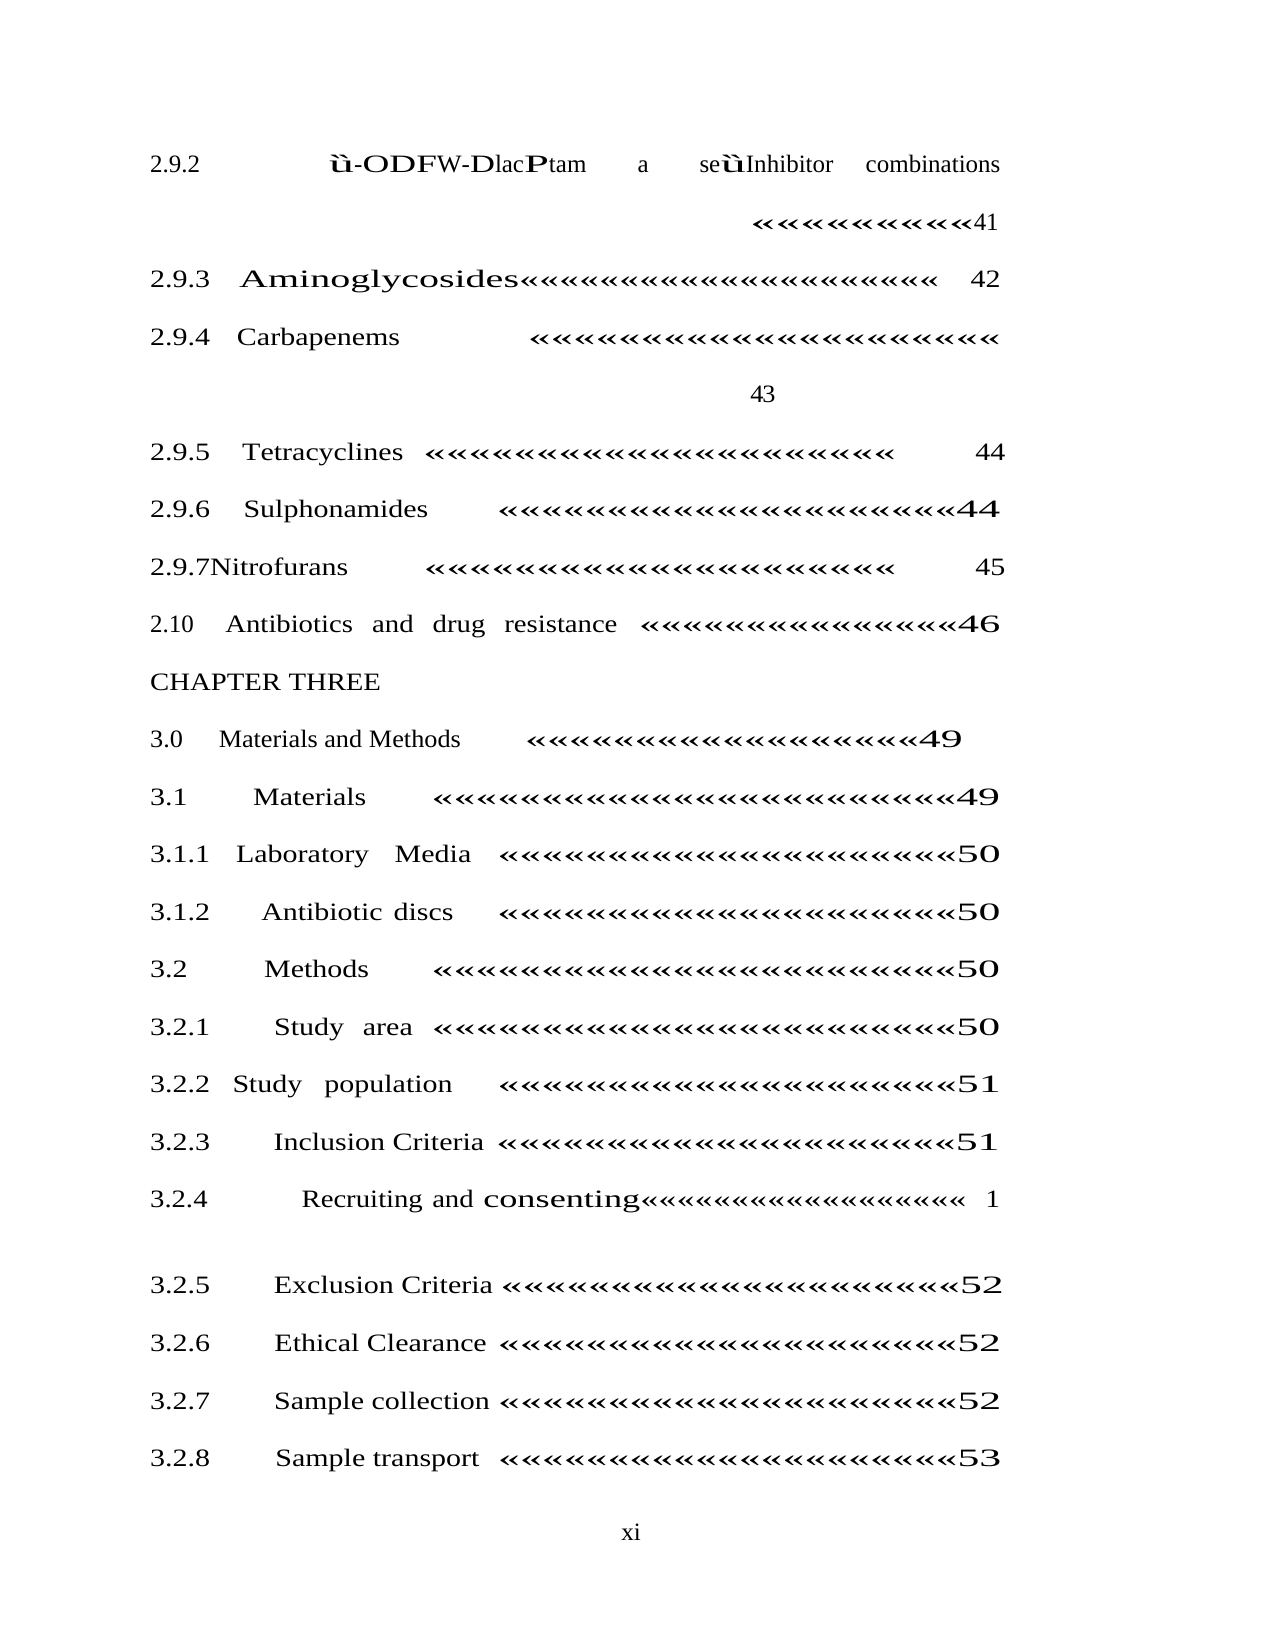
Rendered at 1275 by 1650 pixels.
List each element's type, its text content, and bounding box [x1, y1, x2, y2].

text 3.0 Materials and Methods ««««««««««««««««««49 3.1 Materials ««««««««««««««««««««««««49 3.1.1 Laboratory Media «««««««««««««««««««««50 3.1.2 Antibiotic discs «««««««««««««««««««««50 3.2 Methods ««««««««««««««««««««««««50 3.2.1 Study area ««««««««««««««««««««««««50 3.2.2 Study population «««««««««««««««««««««51 3.2.3 Inclusion Criteria «««««««««««««««««««««51 [150, 724, 1000, 1156]
text 3.2.7 Sample collection «««««««««««««««««««««52 [150, 1386, 1275, 1414]
text 3.2.5 Exclusion Criteria «««««««««««««««««««««52 [150, 1271, 1275, 1299]
text 2.9.5 Tetracyclines ««««««««««««««««««««« 44 [150, 437, 1275, 465]
text 3.2.8 Sample transport «««««««««««««««««««««53 [150, 1443, 1275, 1472]
text 3.2.4 Recruiting and consenting«««««««««««««««««« 1 [150, 1184, 1275, 1213]
text 2.9.6 Sulphonamides «««««««««««««««««««««44 [150, 494, 1275, 523]
text 2.9.7Nitrofurans ««««««««««««««««««««« 45 [150, 552, 1275, 580]
text 3.2.6 Ethical Clearance «««««««««««««««««««««52 [150, 1328, 1275, 1357]
text 2.9.2 ȕ-ODFW-DlacPtam a seȕInhibitor combinations «««««««««41 2.9.3 Aminoglycosides««««««««««««««««««««« 42 2.9.4 Carbapenems ««««««««««««««««««««« 43 [150, 149, 1000, 408]
list Antibiotics and drug resistance «««««««««««««««46 CHAPTER THREE [150, 609, 1000, 695]
